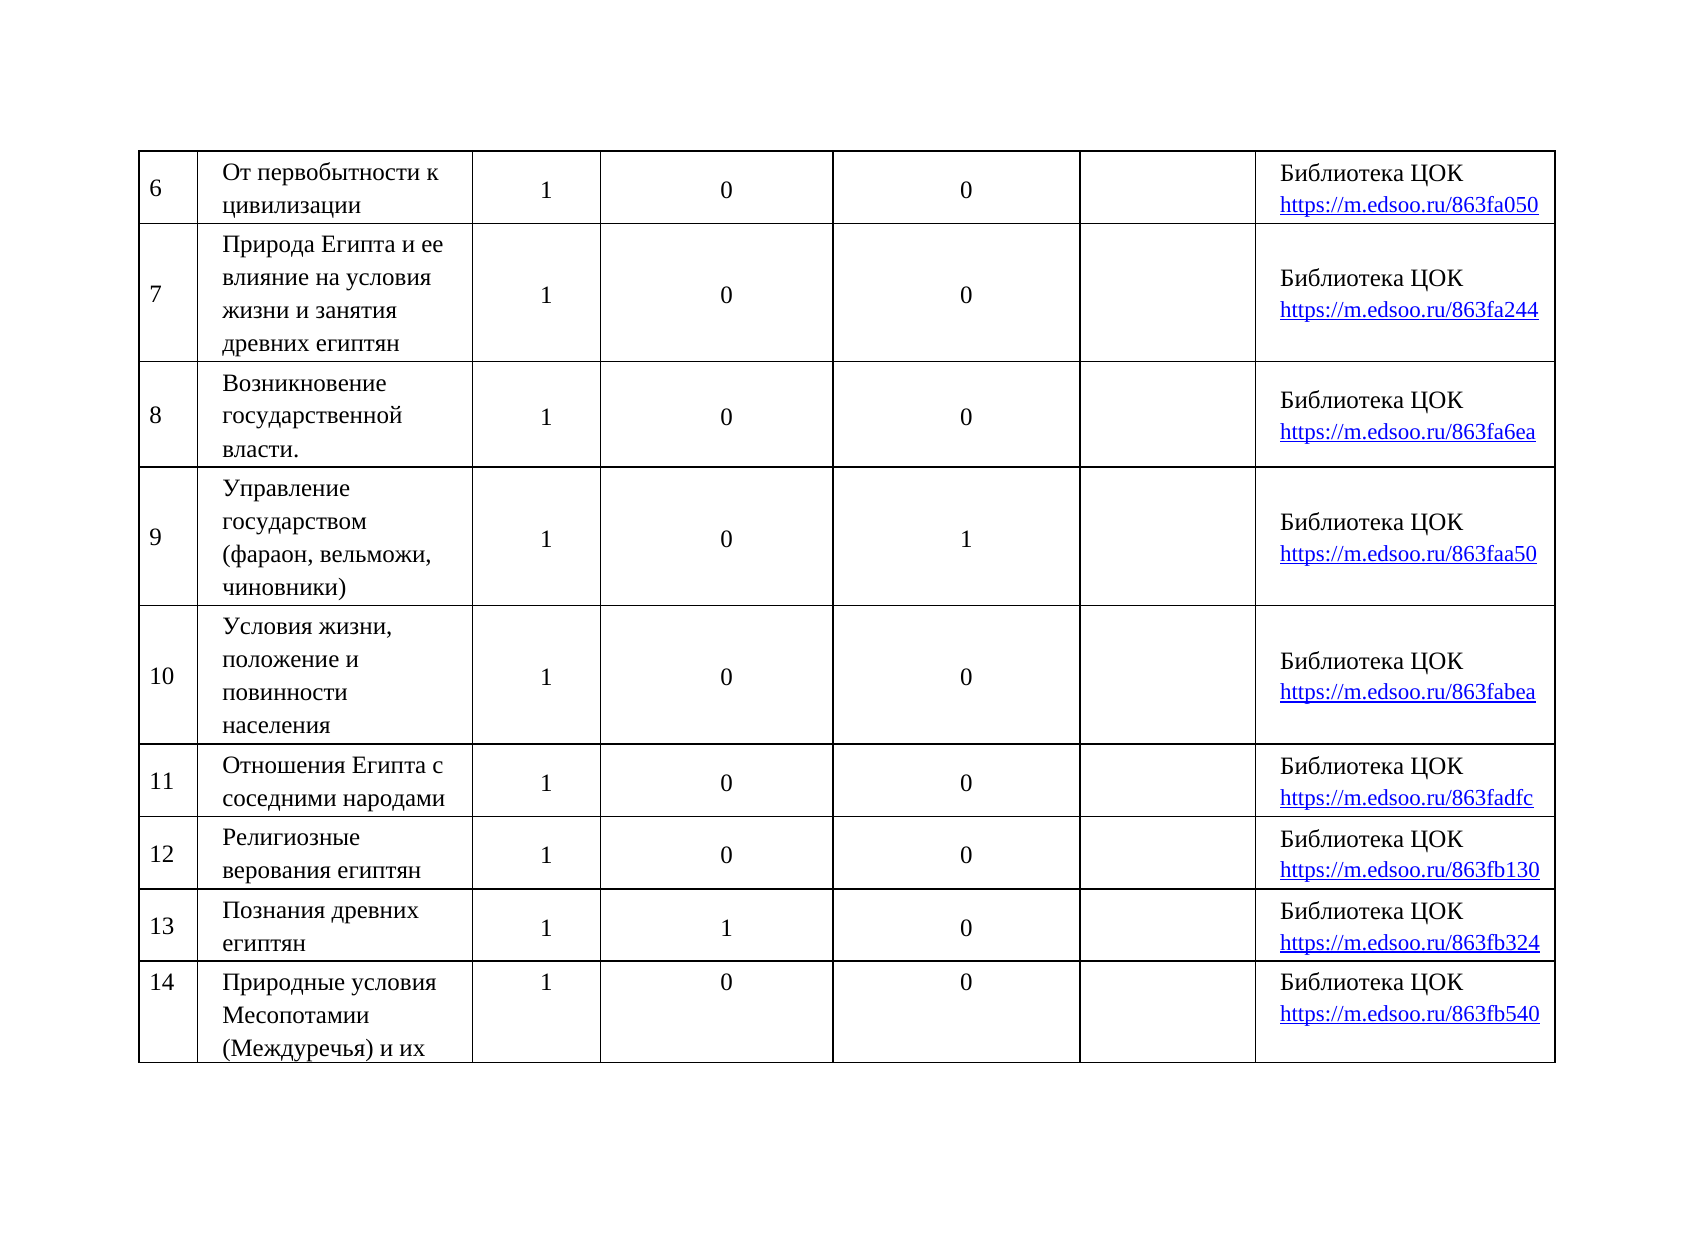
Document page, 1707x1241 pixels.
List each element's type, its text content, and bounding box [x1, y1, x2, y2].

table_cell 0 [834, 962, 1079, 1062]
table_cell 1 [473, 962, 600, 1062]
table_cell 1 [473, 468, 600, 605]
table_cell 0 [601, 962, 832, 1062]
table_cell 1 [473, 152, 600, 222]
table_cell [1081, 362, 1255, 466]
table_cell 0 [834, 890, 1079, 960]
table_cell 0 [601, 606, 832, 743]
table_cell [1081, 468, 1255, 605]
table_cell Библиотека ЦОК https://m.edsoo.ru/863fadfc [1256, 745, 1554, 816]
table_cell 13 [140, 890, 197, 960]
table_cell [1081, 962, 1255, 1062]
table_cell 12 [140, 817, 197, 888]
table_cell [1081, 817, 1255, 888]
table_cell 6 [140, 152, 197, 222]
table_cell 1 [473, 224, 600, 361]
table_cell 9 [140, 468, 197, 605]
table_cell Библиотека ЦОК https://m.edsoo.ru/863fa244 [1256, 224, 1554, 361]
table_cell 1 [834, 468, 1079, 605]
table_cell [198, 962, 472, 1062]
table_cell Управление государством (фараон, вельможи, чиновники) [198, 468, 472, 605]
table_cell [1081, 890, 1255, 960]
table_cell 1 [473, 890, 600, 960]
table_cell 0 [834, 817, 1079, 888]
table_cell 1 [473, 362, 600, 466]
table_cell 0 [834, 606, 1079, 743]
table_cell 1 [601, 890, 832, 960]
table_cell 0 [834, 745, 1079, 816]
table_cell [1081, 152, 1255, 222]
table_cell Библиотека ЦОК https://m.edsoo.ru/863fb130 [1256, 817, 1554, 888]
table_cell 0 [601, 224, 832, 361]
table_cell 0 [601, 468, 832, 605]
table_cell 10 [140, 606, 197, 743]
table_cell Библиотека ЦОК https://m.edsoo.ru/863fa6ea [1256, 362, 1554, 466]
table_cell 0 [834, 152, 1079, 222]
table_cell 0 [601, 362, 832, 466]
table_cell Познания древних египтян [198, 890, 472, 960]
table_cell Библиотека ЦОК https://m.edsoo.ru/863fb324 [1256, 890, 1554, 960]
table_cell 0 [834, 224, 1079, 361]
table_cell 14 [140, 962, 197, 1062]
table_cell Библиотека ЦОК https://m.edsoo.ru/863faa50 [1256, 468, 1554, 605]
table_cell Условия жизни, положение и повинности населения [198, 606, 472, 743]
table_cell 0 [601, 745, 832, 816]
table_cell [1081, 745, 1255, 816]
table_cell 1 [473, 745, 600, 816]
table_cell Природа Египта и ее влияние на условия жизни и занятия древних египтян [198, 224, 472, 361]
table_cell 8 [140, 362, 197, 466]
table_cell Религиозные верования египтян [198, 817, 472, 888]
table_cell 1 [473, 817, 600, 888]
table_cell От первобытности к цивилизации [198, 152, 472, 222]
table_cell Библиотека ЦОК https://m.edsoo.ru/863fabea [1256, 606, 1554, 743]
table_cell Отношения Египта с соседними народами [198, 745, 472, 816]
table_cell 11 [140, 745, 197, 816]
table_cell 1 [473, 606, 600, 743]
table_cell 0 [601, 817, 832, 888]
table_cell [1081, 224, 1255, 361]
table_cell 7 [140, 224, 197, 361]
table_cell 0 [601, 152, 832, 222]
table_cell 0 [834, 362, 1079, 466]
table_cell Возникновение государственной власти. [198, 362, 472, 466]
table_cell Библиотека ЦОК https://m.edsoo.ru/863fa050 [1256, 152, 1554, 222]
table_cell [1256, 962, 1554, 1062]
table_cell [1081, 606, 1255, 743]
